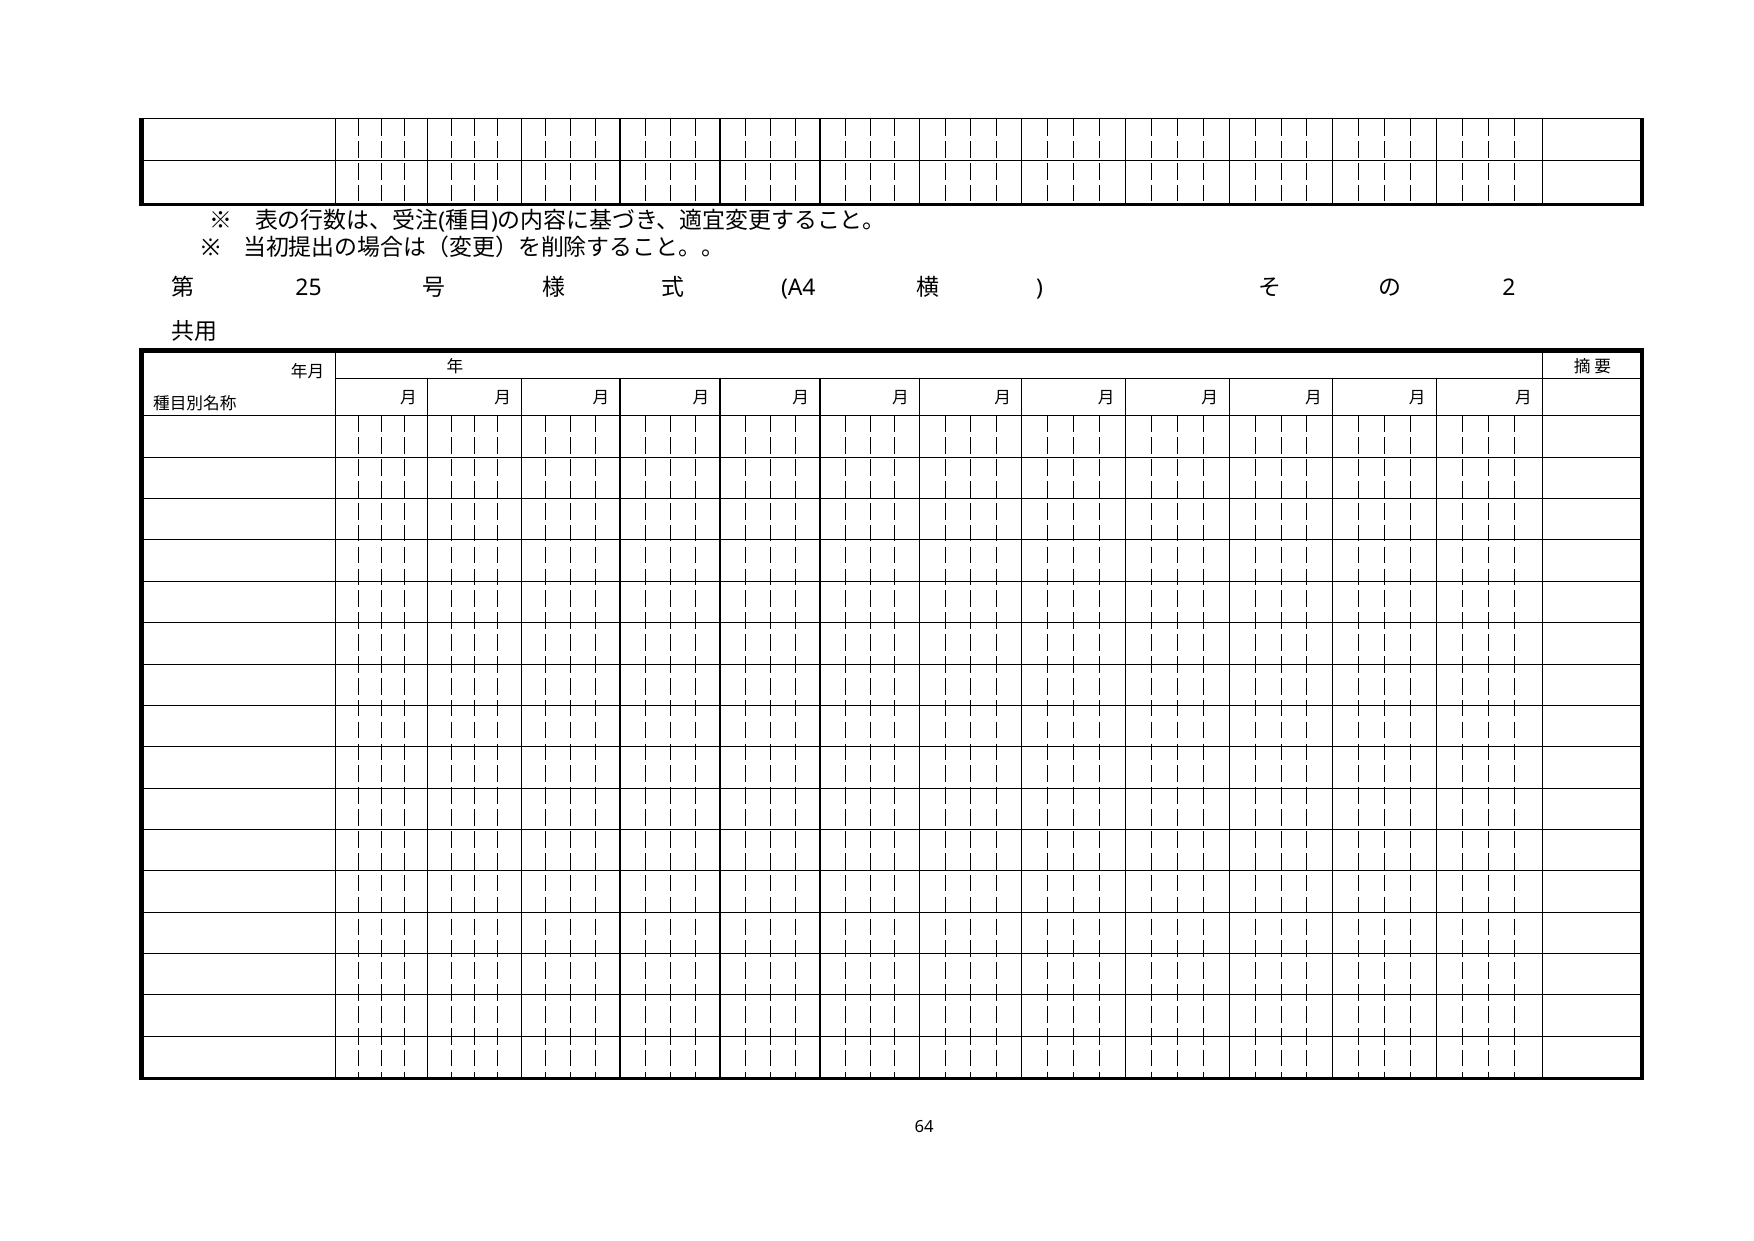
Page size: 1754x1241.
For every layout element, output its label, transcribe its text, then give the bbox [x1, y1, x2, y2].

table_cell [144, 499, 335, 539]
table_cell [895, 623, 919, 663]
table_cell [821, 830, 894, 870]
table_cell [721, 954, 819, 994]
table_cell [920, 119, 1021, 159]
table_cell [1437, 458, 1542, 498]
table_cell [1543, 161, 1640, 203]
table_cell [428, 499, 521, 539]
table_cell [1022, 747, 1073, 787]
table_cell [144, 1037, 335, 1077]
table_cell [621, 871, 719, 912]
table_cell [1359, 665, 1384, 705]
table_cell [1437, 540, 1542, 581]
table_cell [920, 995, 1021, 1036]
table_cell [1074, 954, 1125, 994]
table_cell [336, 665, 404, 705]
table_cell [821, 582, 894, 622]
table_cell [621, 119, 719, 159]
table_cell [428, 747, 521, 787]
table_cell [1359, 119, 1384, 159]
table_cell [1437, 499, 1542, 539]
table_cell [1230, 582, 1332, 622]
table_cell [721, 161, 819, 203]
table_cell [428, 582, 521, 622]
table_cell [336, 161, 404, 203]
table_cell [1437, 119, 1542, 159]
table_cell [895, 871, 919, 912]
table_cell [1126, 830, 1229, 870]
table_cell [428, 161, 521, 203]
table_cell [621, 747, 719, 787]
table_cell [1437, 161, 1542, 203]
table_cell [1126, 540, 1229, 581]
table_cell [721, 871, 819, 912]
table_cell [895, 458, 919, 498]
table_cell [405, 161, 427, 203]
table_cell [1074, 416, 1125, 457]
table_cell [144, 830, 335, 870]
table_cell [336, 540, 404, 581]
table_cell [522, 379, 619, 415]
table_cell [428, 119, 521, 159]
text ※ 表の行数は、受注(種目)の内容に基づき、適宜変更すること。 [171, 206, 1612, 233]
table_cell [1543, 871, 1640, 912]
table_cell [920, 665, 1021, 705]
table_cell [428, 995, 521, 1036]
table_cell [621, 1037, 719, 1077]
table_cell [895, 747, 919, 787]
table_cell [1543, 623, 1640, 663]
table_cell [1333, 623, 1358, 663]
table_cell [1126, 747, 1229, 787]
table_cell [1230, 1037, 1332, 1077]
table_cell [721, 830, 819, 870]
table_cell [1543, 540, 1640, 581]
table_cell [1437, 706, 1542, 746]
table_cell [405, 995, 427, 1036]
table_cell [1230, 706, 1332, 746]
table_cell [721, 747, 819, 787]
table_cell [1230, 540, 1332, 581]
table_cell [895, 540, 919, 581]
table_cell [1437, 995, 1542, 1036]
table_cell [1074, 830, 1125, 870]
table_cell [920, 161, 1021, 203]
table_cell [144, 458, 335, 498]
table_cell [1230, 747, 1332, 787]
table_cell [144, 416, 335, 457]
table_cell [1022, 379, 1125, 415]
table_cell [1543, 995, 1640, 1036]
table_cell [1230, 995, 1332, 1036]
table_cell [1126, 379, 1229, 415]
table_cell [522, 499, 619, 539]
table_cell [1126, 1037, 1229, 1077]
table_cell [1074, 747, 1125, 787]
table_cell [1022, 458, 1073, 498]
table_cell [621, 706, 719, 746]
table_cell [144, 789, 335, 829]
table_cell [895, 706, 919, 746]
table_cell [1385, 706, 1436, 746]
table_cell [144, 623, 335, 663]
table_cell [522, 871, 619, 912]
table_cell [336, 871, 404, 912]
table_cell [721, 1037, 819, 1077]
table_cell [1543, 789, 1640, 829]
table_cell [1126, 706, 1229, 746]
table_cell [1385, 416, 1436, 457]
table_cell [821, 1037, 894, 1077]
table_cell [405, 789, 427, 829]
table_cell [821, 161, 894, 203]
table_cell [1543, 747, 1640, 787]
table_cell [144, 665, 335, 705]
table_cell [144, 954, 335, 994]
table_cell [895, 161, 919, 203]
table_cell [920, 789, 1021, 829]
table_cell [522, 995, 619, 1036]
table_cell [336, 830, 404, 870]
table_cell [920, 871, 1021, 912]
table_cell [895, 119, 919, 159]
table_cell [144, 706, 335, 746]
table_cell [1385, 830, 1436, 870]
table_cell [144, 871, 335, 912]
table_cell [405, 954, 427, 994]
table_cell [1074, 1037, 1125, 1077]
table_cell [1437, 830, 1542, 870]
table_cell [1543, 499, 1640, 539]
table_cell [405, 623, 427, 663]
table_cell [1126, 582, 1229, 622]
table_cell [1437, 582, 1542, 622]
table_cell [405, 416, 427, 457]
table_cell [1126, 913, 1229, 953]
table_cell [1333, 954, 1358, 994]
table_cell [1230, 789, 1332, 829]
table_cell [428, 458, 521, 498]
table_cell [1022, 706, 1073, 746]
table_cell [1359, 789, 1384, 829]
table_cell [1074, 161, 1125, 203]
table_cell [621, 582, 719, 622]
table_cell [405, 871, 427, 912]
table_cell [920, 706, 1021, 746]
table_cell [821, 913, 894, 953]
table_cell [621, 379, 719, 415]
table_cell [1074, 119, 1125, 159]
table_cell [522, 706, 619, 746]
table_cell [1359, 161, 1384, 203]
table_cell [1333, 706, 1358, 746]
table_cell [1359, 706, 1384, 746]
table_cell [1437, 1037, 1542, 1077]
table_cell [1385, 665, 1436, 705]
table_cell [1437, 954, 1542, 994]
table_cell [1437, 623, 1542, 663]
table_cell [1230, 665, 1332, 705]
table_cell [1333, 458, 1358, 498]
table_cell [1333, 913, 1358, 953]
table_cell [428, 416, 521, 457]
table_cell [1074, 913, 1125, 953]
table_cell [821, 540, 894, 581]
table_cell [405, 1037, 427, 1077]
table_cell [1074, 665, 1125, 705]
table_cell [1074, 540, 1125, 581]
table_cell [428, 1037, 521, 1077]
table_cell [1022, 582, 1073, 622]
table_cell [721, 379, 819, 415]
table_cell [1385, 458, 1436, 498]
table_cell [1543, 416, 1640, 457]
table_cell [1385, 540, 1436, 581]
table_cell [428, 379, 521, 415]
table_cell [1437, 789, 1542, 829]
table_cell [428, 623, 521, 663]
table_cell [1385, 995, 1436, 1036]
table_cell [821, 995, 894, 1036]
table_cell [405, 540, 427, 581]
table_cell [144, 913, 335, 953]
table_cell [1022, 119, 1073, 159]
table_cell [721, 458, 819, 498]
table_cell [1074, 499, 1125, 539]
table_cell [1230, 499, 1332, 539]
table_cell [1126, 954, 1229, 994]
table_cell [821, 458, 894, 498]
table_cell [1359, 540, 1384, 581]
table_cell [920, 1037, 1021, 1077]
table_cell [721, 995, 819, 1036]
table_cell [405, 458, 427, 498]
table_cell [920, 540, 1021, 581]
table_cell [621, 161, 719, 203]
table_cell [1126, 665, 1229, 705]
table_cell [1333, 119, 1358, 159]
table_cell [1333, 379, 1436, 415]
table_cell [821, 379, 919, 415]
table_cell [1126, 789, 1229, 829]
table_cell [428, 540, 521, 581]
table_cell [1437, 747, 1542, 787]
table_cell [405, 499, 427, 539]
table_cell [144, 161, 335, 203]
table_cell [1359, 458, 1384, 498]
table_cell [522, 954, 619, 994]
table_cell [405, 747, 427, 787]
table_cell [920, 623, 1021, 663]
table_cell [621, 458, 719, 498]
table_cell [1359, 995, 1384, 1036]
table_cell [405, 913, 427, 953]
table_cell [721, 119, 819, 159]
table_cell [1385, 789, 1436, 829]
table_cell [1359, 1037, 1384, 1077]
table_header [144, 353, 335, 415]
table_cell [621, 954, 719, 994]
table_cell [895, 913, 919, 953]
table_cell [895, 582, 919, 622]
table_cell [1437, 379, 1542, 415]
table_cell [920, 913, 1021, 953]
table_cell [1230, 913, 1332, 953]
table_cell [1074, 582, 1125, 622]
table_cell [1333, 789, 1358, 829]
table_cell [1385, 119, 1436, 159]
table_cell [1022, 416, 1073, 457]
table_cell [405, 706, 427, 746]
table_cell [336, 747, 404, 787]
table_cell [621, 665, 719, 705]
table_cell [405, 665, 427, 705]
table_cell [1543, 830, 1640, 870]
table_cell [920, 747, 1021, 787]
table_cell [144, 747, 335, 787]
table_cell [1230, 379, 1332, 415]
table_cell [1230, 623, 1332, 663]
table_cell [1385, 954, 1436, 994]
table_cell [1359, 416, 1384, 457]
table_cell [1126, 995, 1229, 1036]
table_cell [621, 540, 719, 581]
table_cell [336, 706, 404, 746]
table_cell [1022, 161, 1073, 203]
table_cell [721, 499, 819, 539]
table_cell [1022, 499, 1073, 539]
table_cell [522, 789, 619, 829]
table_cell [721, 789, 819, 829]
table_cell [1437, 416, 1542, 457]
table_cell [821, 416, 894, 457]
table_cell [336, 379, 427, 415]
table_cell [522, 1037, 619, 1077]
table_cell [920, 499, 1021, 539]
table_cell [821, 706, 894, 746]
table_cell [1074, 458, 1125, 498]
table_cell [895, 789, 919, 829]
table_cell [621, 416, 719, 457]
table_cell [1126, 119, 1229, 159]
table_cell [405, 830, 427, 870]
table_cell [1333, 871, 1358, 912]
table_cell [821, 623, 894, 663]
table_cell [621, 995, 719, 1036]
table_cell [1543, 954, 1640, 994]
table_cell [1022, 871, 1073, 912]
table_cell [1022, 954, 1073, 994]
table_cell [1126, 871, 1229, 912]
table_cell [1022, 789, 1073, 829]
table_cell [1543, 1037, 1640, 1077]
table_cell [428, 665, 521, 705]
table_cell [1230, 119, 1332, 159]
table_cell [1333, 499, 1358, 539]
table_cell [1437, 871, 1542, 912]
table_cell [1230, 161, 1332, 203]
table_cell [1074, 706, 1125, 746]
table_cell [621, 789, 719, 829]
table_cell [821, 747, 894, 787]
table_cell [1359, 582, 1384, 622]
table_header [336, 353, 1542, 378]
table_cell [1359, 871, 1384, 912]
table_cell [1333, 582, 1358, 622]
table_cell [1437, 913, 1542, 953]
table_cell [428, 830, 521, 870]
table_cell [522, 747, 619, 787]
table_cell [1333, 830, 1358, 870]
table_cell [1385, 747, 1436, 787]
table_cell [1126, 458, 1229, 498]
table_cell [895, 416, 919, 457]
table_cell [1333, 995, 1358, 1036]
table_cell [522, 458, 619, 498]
text ※ 当初提出の場合は（変更）を削除すること。。 [171, 233, 1612, 261]
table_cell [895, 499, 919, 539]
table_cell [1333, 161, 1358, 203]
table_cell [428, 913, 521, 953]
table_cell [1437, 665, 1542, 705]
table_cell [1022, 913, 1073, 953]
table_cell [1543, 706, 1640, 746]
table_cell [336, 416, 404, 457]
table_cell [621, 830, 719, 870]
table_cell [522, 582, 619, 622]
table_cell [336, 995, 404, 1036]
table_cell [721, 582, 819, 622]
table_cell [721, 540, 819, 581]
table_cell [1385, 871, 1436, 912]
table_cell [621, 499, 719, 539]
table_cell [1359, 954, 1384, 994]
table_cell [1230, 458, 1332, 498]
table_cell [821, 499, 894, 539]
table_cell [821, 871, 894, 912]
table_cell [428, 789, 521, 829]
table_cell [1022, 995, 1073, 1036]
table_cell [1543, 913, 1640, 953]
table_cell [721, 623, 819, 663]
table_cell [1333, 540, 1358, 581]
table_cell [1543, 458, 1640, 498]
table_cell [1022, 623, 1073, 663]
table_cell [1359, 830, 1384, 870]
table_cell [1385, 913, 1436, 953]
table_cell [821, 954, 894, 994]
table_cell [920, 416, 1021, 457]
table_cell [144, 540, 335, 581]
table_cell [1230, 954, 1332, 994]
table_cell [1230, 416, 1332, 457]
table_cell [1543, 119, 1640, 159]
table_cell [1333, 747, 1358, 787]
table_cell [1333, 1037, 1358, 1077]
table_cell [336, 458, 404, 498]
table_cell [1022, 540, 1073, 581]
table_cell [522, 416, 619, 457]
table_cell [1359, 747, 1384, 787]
text 第25号様式(A4横) その2 共用 [171, 261, 1612, 348]
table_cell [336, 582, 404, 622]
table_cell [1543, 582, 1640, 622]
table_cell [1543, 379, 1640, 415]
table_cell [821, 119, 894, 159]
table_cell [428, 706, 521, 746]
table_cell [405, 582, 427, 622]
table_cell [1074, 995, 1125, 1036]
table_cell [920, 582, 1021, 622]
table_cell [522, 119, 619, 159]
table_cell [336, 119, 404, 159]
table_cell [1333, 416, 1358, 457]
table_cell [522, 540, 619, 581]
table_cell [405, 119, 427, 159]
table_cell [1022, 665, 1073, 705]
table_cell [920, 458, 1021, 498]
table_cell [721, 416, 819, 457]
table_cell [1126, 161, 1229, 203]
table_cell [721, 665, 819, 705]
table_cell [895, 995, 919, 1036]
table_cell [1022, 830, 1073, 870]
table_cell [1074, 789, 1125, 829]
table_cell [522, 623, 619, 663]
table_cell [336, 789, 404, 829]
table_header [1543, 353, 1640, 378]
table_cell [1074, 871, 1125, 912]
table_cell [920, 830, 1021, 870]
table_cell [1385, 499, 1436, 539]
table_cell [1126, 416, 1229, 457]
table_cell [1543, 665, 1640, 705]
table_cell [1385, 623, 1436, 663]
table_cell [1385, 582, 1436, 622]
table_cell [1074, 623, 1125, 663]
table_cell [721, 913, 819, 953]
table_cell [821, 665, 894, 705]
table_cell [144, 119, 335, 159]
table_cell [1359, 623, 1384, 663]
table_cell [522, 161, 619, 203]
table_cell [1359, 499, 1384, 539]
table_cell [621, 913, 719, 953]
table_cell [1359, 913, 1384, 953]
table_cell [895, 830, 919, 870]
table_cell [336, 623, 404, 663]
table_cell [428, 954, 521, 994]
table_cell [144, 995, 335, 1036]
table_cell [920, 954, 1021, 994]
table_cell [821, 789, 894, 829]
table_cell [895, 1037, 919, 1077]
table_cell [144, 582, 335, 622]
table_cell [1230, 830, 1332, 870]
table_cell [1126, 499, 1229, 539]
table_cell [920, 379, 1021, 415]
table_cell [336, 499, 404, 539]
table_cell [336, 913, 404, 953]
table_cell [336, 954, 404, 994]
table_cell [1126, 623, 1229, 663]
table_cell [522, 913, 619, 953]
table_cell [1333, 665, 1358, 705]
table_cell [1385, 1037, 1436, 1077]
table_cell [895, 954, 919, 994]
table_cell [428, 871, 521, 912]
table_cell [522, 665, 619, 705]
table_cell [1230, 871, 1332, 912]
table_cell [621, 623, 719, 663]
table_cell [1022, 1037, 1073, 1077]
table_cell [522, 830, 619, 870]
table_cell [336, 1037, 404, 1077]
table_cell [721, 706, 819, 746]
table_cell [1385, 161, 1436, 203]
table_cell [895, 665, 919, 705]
